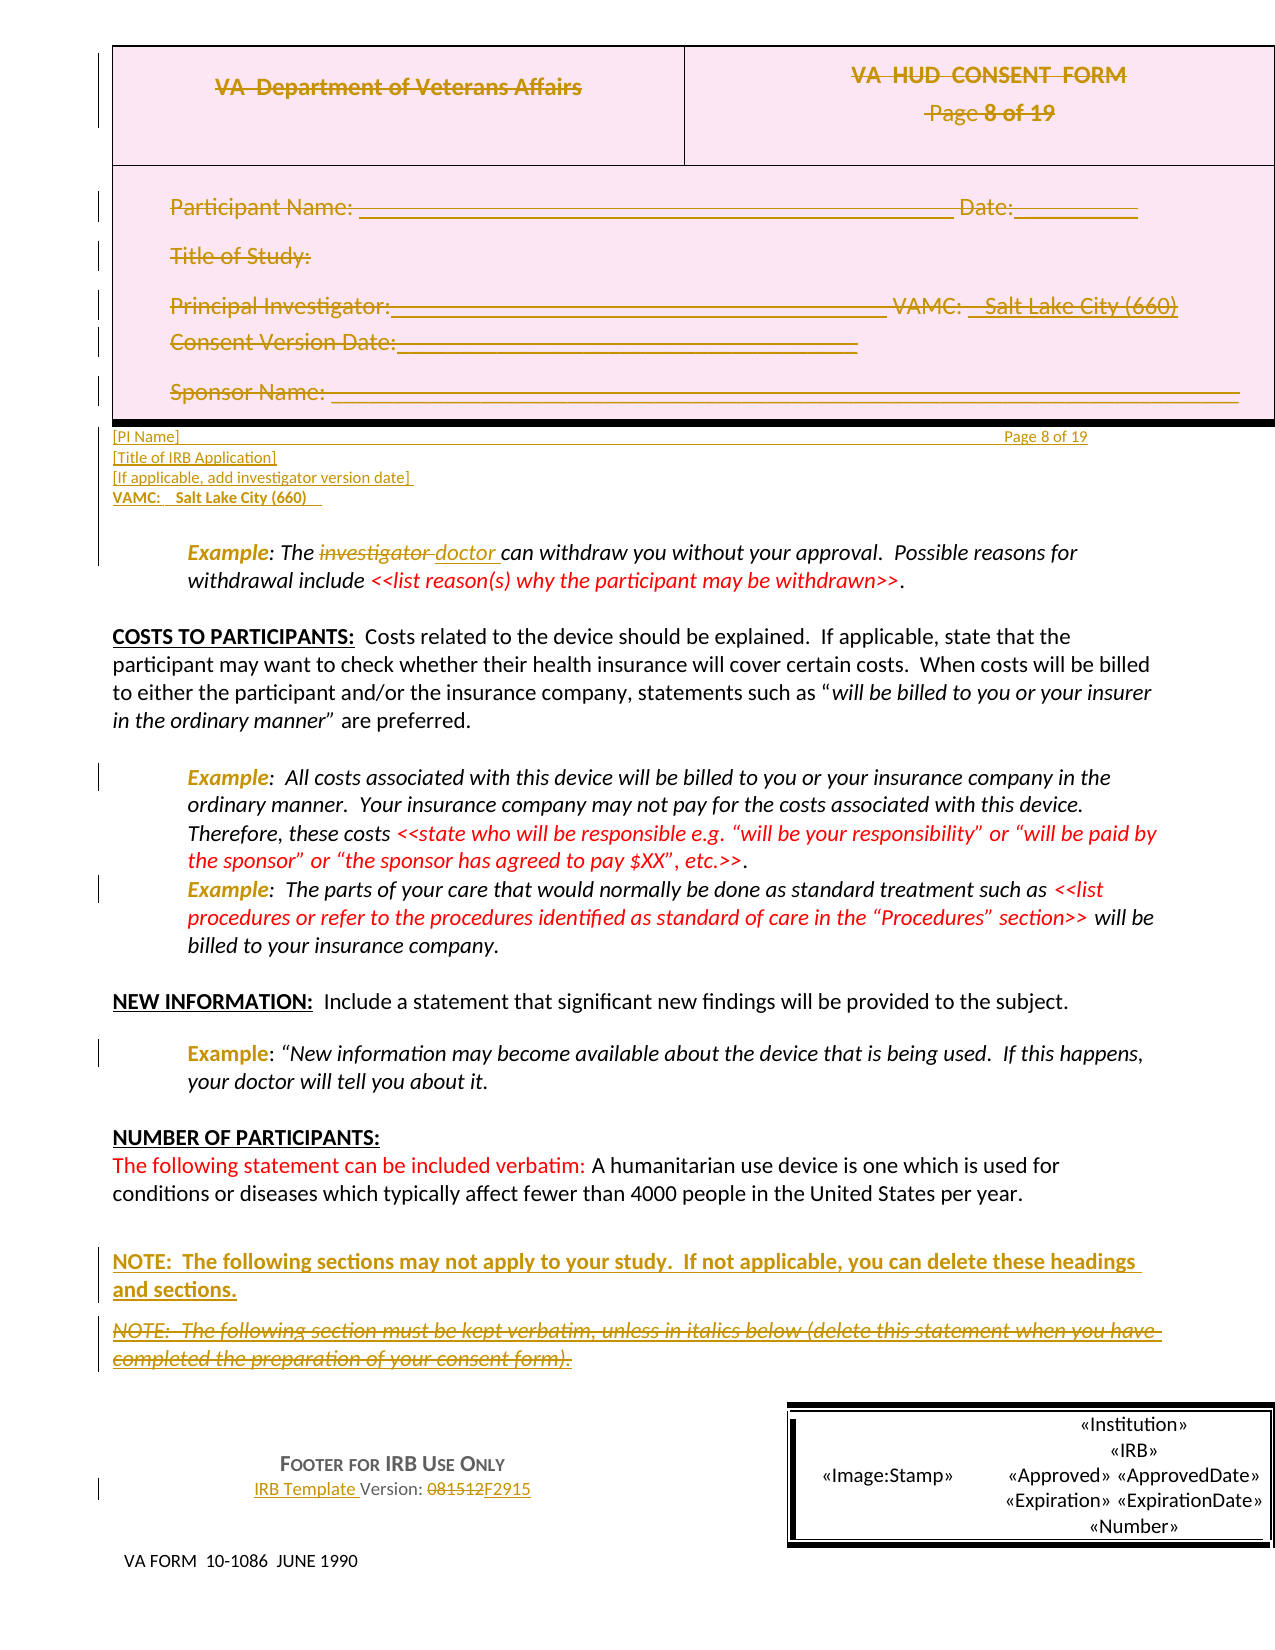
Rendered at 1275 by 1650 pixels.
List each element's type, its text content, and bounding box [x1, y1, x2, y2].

text COSTS TO PARTICIPANTS: Costs related to the device should be explained. If applicable, state that the participant may want to check whether their health insurance will cover certain costs. When costs will be billed to either the participant and/or the insurance company, statements such as “will be billed to you or your insurer in the ordinary manner” are preferred. [112, 622, 1162, 734]
text NEW INFORMATION: Include a statement that significant new findings will be provided to the subject. [112, 959, 1162, 1039]
text Example: The can withdraw you without your approval. Possible reasons for withdrawal include <<list reason(s) why the participant may be withdrawn>>. [187, 538, 1162, 594]
text NUMBER OF PARTICIPANTS: [112, 1123, 1162, 1151]
text Example: The parts of your care that would normally be done as standard treatment such as <<list procedures or refer to the procedures identified as standard of care in the “Procedures” section>> will be billed to your insurance company. [187, 875, 1162, 959]
text Example: “New information may become available about the device that is being used. If this happens, your doctor will tell you about it. [187, 1039, 1162, 1095]
text The following statement can be included verbatim: A humanitarian use device is one which is used for conditions or diseases which typically affect fewer than 4000 people in the United States per year. [112, 1151, 1162, 1207]
text Example: All costs associated with this device will be billed to you or your insurance company in the ordinary manner. Your insurance company may not pay for the costs associated with this device. Therefore, these costs <<state who will be responsible e.g. “will be your responsibility” or “will be paid by the sponsor” or “the sponsor has agreed to pay $XX”, etc.>>. [187, 763, 1162, 875]
